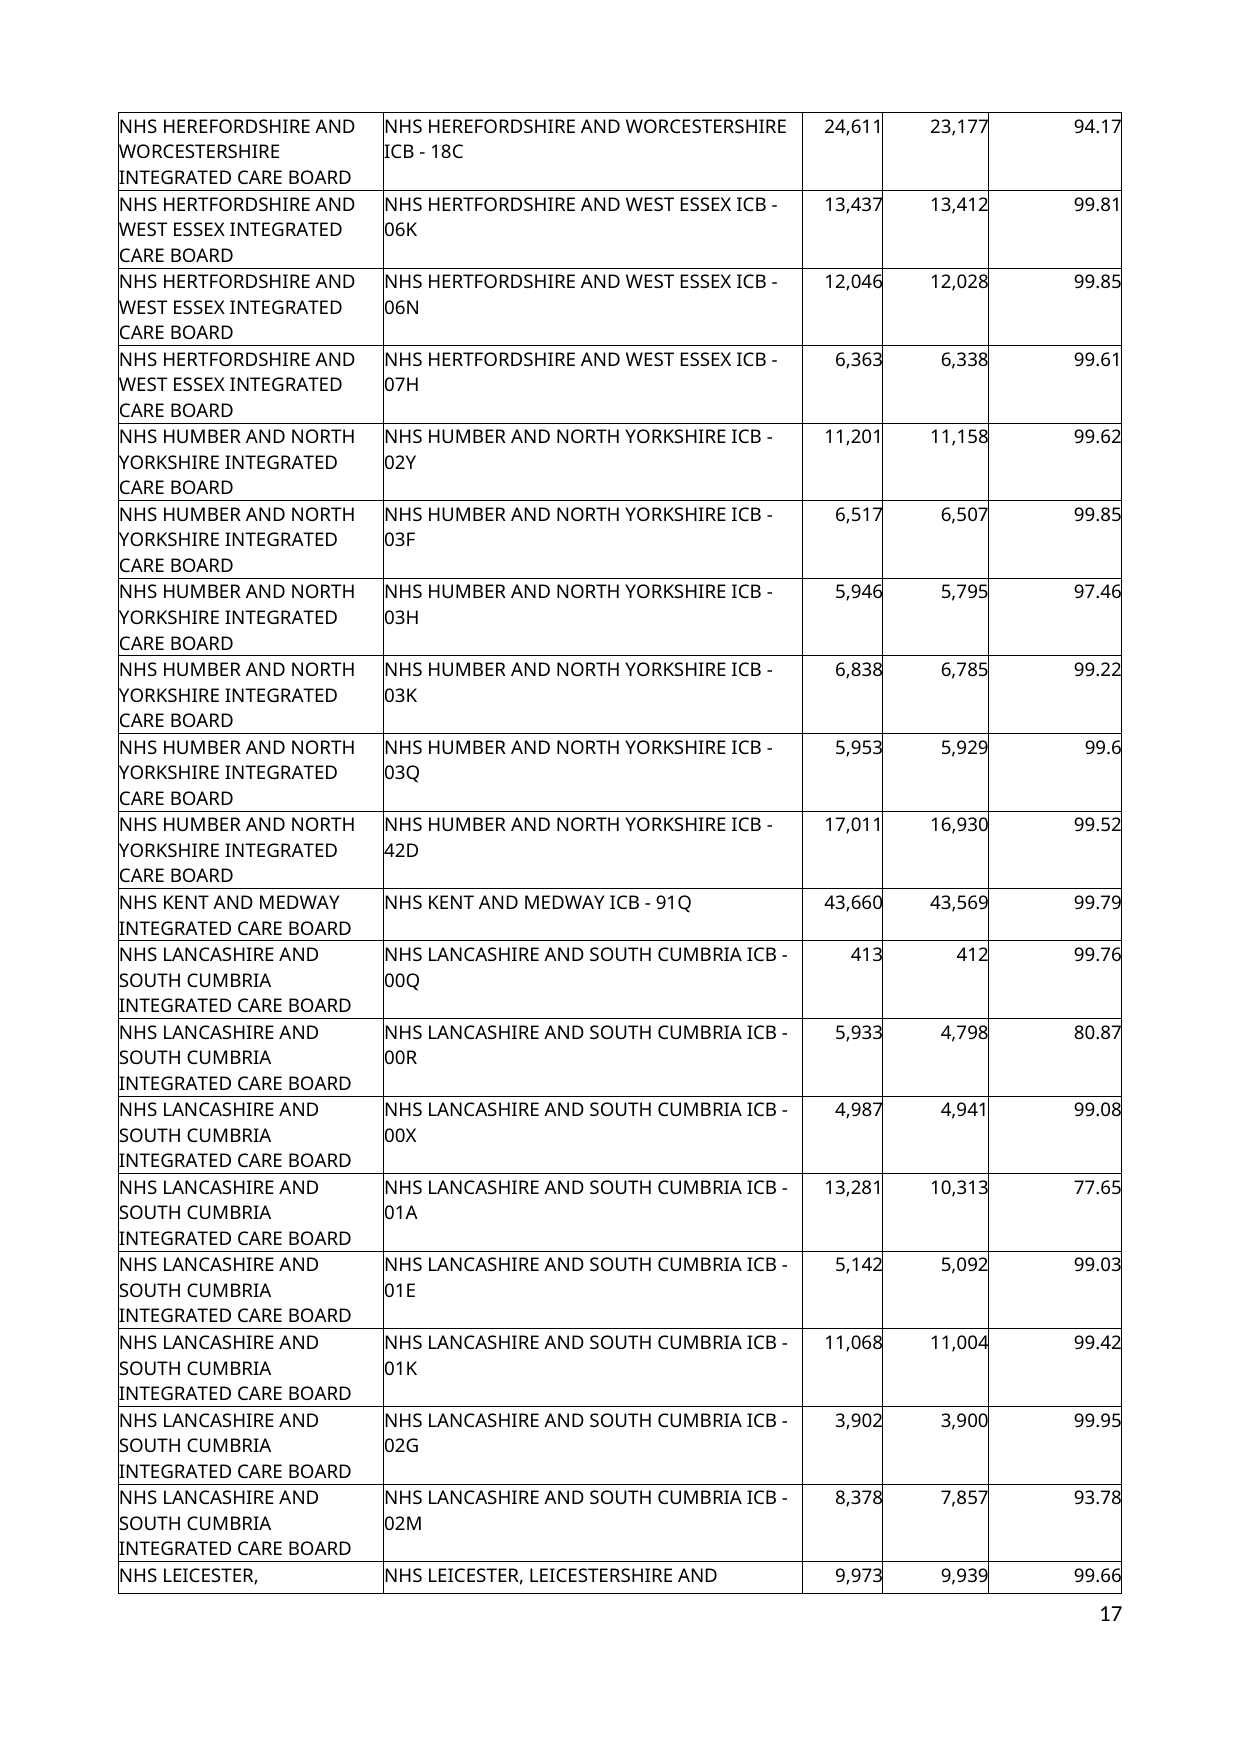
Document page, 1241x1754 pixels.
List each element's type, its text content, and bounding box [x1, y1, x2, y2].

table_cell 99.95 [989, 1407, 1121, 1483]
table_cell 4,798 [883, 1019, 988, 1096]
table_cell NHS LANCASHIRE AND SOUTH CUMBRIA ICB - 01E [384, 1252, 802, 1328]
table_cell 99.76 [989, 941, 1121, 1018]
table_cell 16,930 [883, 812, 988, 888]
table_cell NHS HERTFORDSHIRE AND WEST ESSEX ICB - 06N [384, 269, 802, 345]
table_cell 11,158 [883, 424, 988, 500]
table_cell 99.08 [989, 1097, 1121, 1173]
table_cell NHS HUMBER AND NORTH YORKSHIRE ICB - 02Y [384, 424, 802, 500]
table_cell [384, 1562, 802, 1592]
table_cell NHS HEREFORDSHIRE AND WORCESTERSHIRE ICB - 18C [384, 113, 802, 190]
table_cell 99.85 [989, 501, 1121, 578]
table_cell 5,946 [803, 579, 882, 655]
table_cell 11,068 [803, 1329, 882, 1406]
table_cell NHS HUMBER AND NORTH YORKSHIRE ICB - 03H [384, 579, 802, 655]
table_cell 4,941 [883, 1097, 988, 1173]
table_cell 5,795 [883, 579, 988, 655]
table_cell 12,028 [883, 269, 988, 345]
table_cell 3,900 [883, 1407, 988, 1483]
table_cell NHS LANCASHIRE AND SOUTH CUMBRIA INTEGRATED CARE BOARD [119, 1097, 383, 1173]
table_cell 6,785 [883, 656, 988, 733]
table_cell 6,507 [883, 501, 988, 578]
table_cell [119, 1562, 383, 1592]
table_cell 5,929 [883, 734, 988, 811]
table_cell 6,517 [803, 501, 882, 578]
table_cell NHS HERTFORDSHIRE AND WEST ESSEX INTEGRATED CARE BOARD [119, 269, 383, 345]
table_cell 5,092 [883, 1252, 988, 1328]
table_cell 9,939 [883, 1562, 988, 1592]
table_cell NHS HERTFORDSHIRE AND WEST ESSEX INTEGRATED CARE BOARD [119, 346, 383, 423]
table_cell NHS LANCASHIRE AND SOUTH CUMBRIA INTEGRATED CARE BOARD [119, 1485, 383, 1561]
table_cell NHS KENT AND MEDWAY ICB - 91Q [384, 889, 802, 940]
table_cell NHS HUMBER AND NORTH YORKSHIRE ICB - 03Q [384, 734, 802, 811]
table_cell 99.22 [989, 656, 1121, 733]
table_cell NHS HUMBER AND NORTH YORKSHIRE ICB - 03F [384, 501, 802, 578]
table_cell 43,660 [803, 889, 882, 940]
table_cell 99.61 [989, 346, 1121, 423]
table_cell 8,378 [803, 1485, 882, 1561]
table_cell 80.87 [989, 1019, 1121, 1096]
table_cell 94.17 [989, 113, 1121, 190]
table_cell NHS LANCASHIRE AND SOUTH CUMBRIA INTEGRATED CARE BOARD [119, 1329, 383, 1406]
table_cell NHS LANCASHIRE AND SOUTH CUMBRIA INTEGRATED CARE BOARD [119, 1407, 383, 1483]
table_cell 99.03 [989, 1252, 1121, 1328]
table_cell 99.79 [989, 889, 1121, 940]
table_cell 93.78 [989, 1485, 1121, 1561]
table_cell 43,569 [883, 889, 988, 940]
table_cell 99.66 [989, 1562, 1121, 1592]
table_cell 6,338 [883, 346, 988, 423]
table_cell NHS HUMBER AND NORTH YORKSHIRE INTEGRATED CARE BOARD [119, 501, 383, 578]
table_cell NHS LANCASHIRE AND SOUTH CUMBRIA INTEGRATED CARE BOARD [119, 1174, 383, 1251]
table_cell NHS LANCASHIRE AND SOUTH CUMBRIA ICB - 01A [384, 1174, 802, 1251]
table_cell NHS HUMBER AND NORTH YORKSHIRE ICB - 03K [384, 656, 802, 733]
table_cell NHS HUMBER AND NORTH YORKSHIRE INTEGRATED CARE BOARD [119, 812, 383, 888]
table_cell 12,046 [803, 269, 882, 345]
table_cell 4,987 [803, 1097, 882, 1173]
table_cell NHS LANCASHIRE AND SOUTH CUMBRIA ICB - 00Q [384, 941, 802, 1018]
table_cell 99.52 [989, 812, 1121, 888]
table_cell 97.46 [989, 579, 1121, 655]
table_cell 11,004 [883, 1329, 988, 1406]
table_cell 99.6 [989, 734, 1121, 811]
table_cell 17,011 [803, 812, 882, 888]
table_cell 99.81 [989, 191, 1121, 267]
table_cell 99.42 [989, 1329, 1121, 1406]
table_cell NHS LANCASHIRE AND SOUTH CUMBRIA ICB - 00R [384, 1019, 802, 1096]
table_cell NHS LANCASHIRE AND SOUTH CUMBRIA ICB - 02G [384, 1407, 802, 1483]
table_cell NHS HUMBER AND NORTH YORKSHIRE INTEGRATED CARE BOARD [119, 734, 383, 811]
table_cell NHS LANCASHIRE AND SOUTH CUMBRIA INTEGRATED CARE BOARD [119, 1252, 383, 1328]
table_cell 13,281 [803, 1174, 882, 1251]
table_cell 6,363 [803, 346, 882, 423]
table_cell 412 [883, 941, 988, 1018]
table_cell 3,902 [803, 1407, 882, 1483]
table_cell NHS HUMBER AND NORTH YORKSHIRE INTEGRATED CARE BOARD [119, 656, 383, 733]
table_cell 99.62 [989, 424, 1121, 500]
table_cell 6,838 [803, 656, 882, 733]
table_cell 5,933 [803, 1019, 882, 1096]
table_cell 7,857 [883, 1485, 988, 1561]
table_cell 24,611 [803, 113, 882, 190]
table_cell 13,412 [883, 191, 988, 267]
table_cell 23,177 [883, 113, 988, 190]
table_cell 99.85 [989, 269, 1121, 345]
table_cell NHS LANCASHIRE AND SOUTH CUMBRIA INTEGRATED CARE BOARD [119, 1019, 383, 1096]
table_cell 9,973 [803, 1562, 882, 1592]
table_cell 11,201 [803, 424, 882, 500]
table_cell NHS HERTFORDSHIRE AND WEST ESSEX INTEGRATED CARE BOARD [119, 191, 383, 267]
table_cell NHS LANCASHIRE AND SOUTH CUMBRIA ICB - 01K [384, 1329, 802, 1406]
table_cell NHS HERTFORDSHIRE AND WEST ESSEX ICB - 06K [384, 191, 802, 267]
table_cell 13,437 [803, 191, 882, 267]
table_cell NHS KENT AND MEDWAY INTEGRATED CARE BOARD [119, 889, 383, 940]
table_cell 5,142 [803, 1252, 882, 1328]
table_cell NHS HEREFORDSHIRE AND WORCESTERSHIRE INTEGRATED CARE BOARD [119, 113, 383, 190]
table_cell NHS HUMBER AND NORTH YORKSHIRE INTEGRATED CARE BOARD [119, 579, 383, 655]
table_cell NHS HUMBER AND NORTH YORKSHIRE ICB - 42D [384, 812, 802, 888]
table_cell NHS HERTFORDSHIRE AND WEST ESSEX ICB - 07H [384, 346, 802, 423]
table_cell 77.65 [989, 1174, 1121, 1251]
table_cell NHS HUMBER AND NORTH YORKSHIRE INTEGRATED CARE BOARD [119, 424, 383, 500]
table_cell 5,953 [803, 734, 882, 811]
table_cell NHS LANCASHIRE AND SOUTH CUMBRIA ICB - 00X [384, 1097, 802, 1173]
table_cell NHS LANCASHIRE AND SOUTH CUMBRIA ICB - 02M [384, 1485, 802, 1561]
table_cell 10,313 [883, 1174, 988, 1251]
table_cell NHS LANCASHIRE AND SOUTH CUMBRIA INTEGRATED CARE BOARD [119, 941, 383, 1018]
table_cell 413 [803, 941, 882, 1018]
